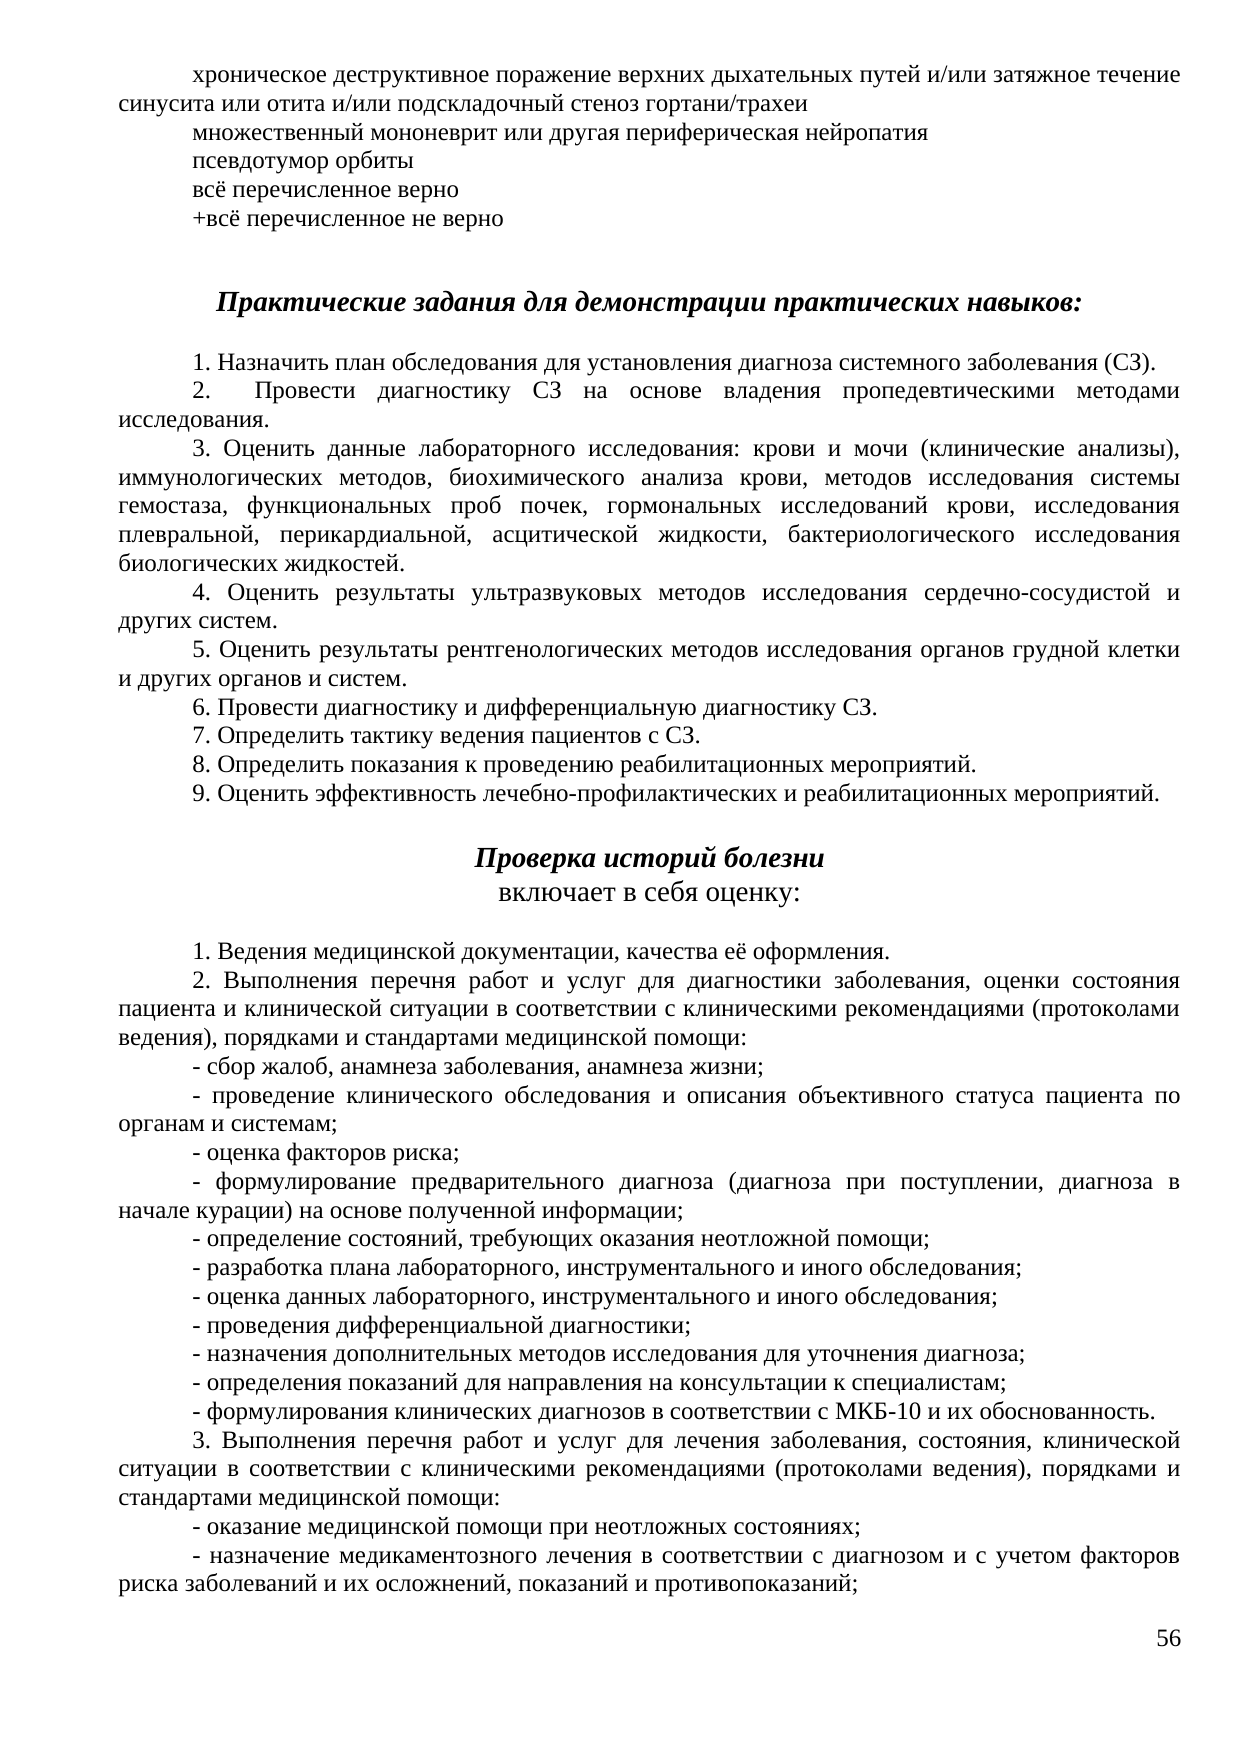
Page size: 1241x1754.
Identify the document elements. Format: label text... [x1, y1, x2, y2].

text - проведение клинического обследования и описания объективного статуса пациента по органам и системам; [118, 1080, 1181, 1137]
text всё перечисленное верно [118, 174, 1181, 203]
text 1. Назначить план обследования для установления диагноза системного заболевания (СЗ). [118, 347, 1181, 375]
text - оценка факторов риска; [118, 1137, 1181, 1166]
text 3. Выполнения перечня работ и услуг для лечения заболевания, состояния, клинической ситуации в соответствии с клиническими рекомендациями (протоколами ведения), порядками и стандартами медицинской помощи: [118, 1425, 1181, 1511]
text 9. Оценить эффективность лечебно-профилактических и реабилитационных мероприятий. [118, 778, 1181, 807]
text - оценка данных лабораторного, инструментального и иного обследования; [118, 1281, 1181, 1310]
text +всё перечисленное не верно [118, 203, 1181, 232]
text хроническое деструктивное поражение верхних дыхательных путей и/или затяжное течение синусита или отита и/или подскладочный стеноз гортани/трахеи [118, 59, 1181, 117]
text - формулирование предварительного диагноза (диагноза при поступлении, диагноза в начале курации) на основе полученной информации; [118, 1166, 1181, 1223]
text 7. Определить тактику ведения пациентов с СЗ. [118, 720, 1181, 749]
text 1. Ведения медицинской документации, качества её оформления. [118, 936, 1181, 965]
text - проведения дифференциальной диагностики; [118, 1310, 1181, 1338]
text - оказание медицинской помощи при неотложных состояниях; [118, 1511, 1181, 1540]
text 2. Выполнения перечня работ и услуг для диагностики заболевания, оценки состояния пациента и клинической ситуации в соответствии с клиническими рекомендациями (протоколами ведения), порядками и стандартами медицинской помощи: [118, 965, 1181, 1051]
text Проверка историй болезни [118, 840, 1181, 874]
text 5. Оценить результаты рентгенологических методов исследования органов грудной клетки и других органов и систем. [118, 634, 1181, 692]
text - разработка плана лабораторного, инструментального и иного обследования; [118, 1252, 1181, 1281]
text - назначения дополнительных методов исследования для уточнения диагноза; [118, 1338, 1181, 1367]
text включает в себя оценку: [118, 874, 1181, 907]
text 2. Провести диагностику СЗ на основе владения пропедевтическими методами исследования. [118, 375, 1181, 433]
text - сбор жалоб, анамнеза заболевания, анамнеза жизни; [118, 1051, 1181, 1080]
text - определение состояний, требующих оказания неотложной помощи; [118, 1223, 1181, 1252]
text - определения показаний для направления на консультации к специалистам; [118, 1367, 1181, 1396]
text 3. Оценить данные лабораторного исследования: крови и мочи (клинические анализы), иммунологических методов, биохимического анализа крови, методов исследования системы гемостаза, функциональных проб почек, гормональных исследований крови, исследования плевральной, перикардиальной, асцитической жидкости, бактериологического исследования биологических жидкостей. [118, 433, 1181, 577]
text 8. Определить показания к проведению реабилитационных мероприятий. [118, 749, 1181, 778]
text 4. Оценить результаты ультразвуковых методов исследования сердечно-сосудистой и других систем. [118, 577, 1181, 634]
text 6. Провести диагностику и дифференциальную диагностику СЗ. [118, 692, 1181, 720]
text Практические задания для демонстрации практических навыков: [118, 284, 1181, 318]
text - формулирования клинических диагнозов в соответствии с МКБ-10 и их обоснованность. [118, 1396, 1181, 1425]
text псевдотумор орбиты [118, 145, 1181, 174]
text множественный мононеврит или другая периферическая нейропатия [118, 117, 1181, 145]
text - назначение медикаментозного лечения в соответствии с диагнозом и с учетом факторов риска заболеваний и их осложнений, показаний и противопоказаний; [118, 1540, 1181, 1597]
